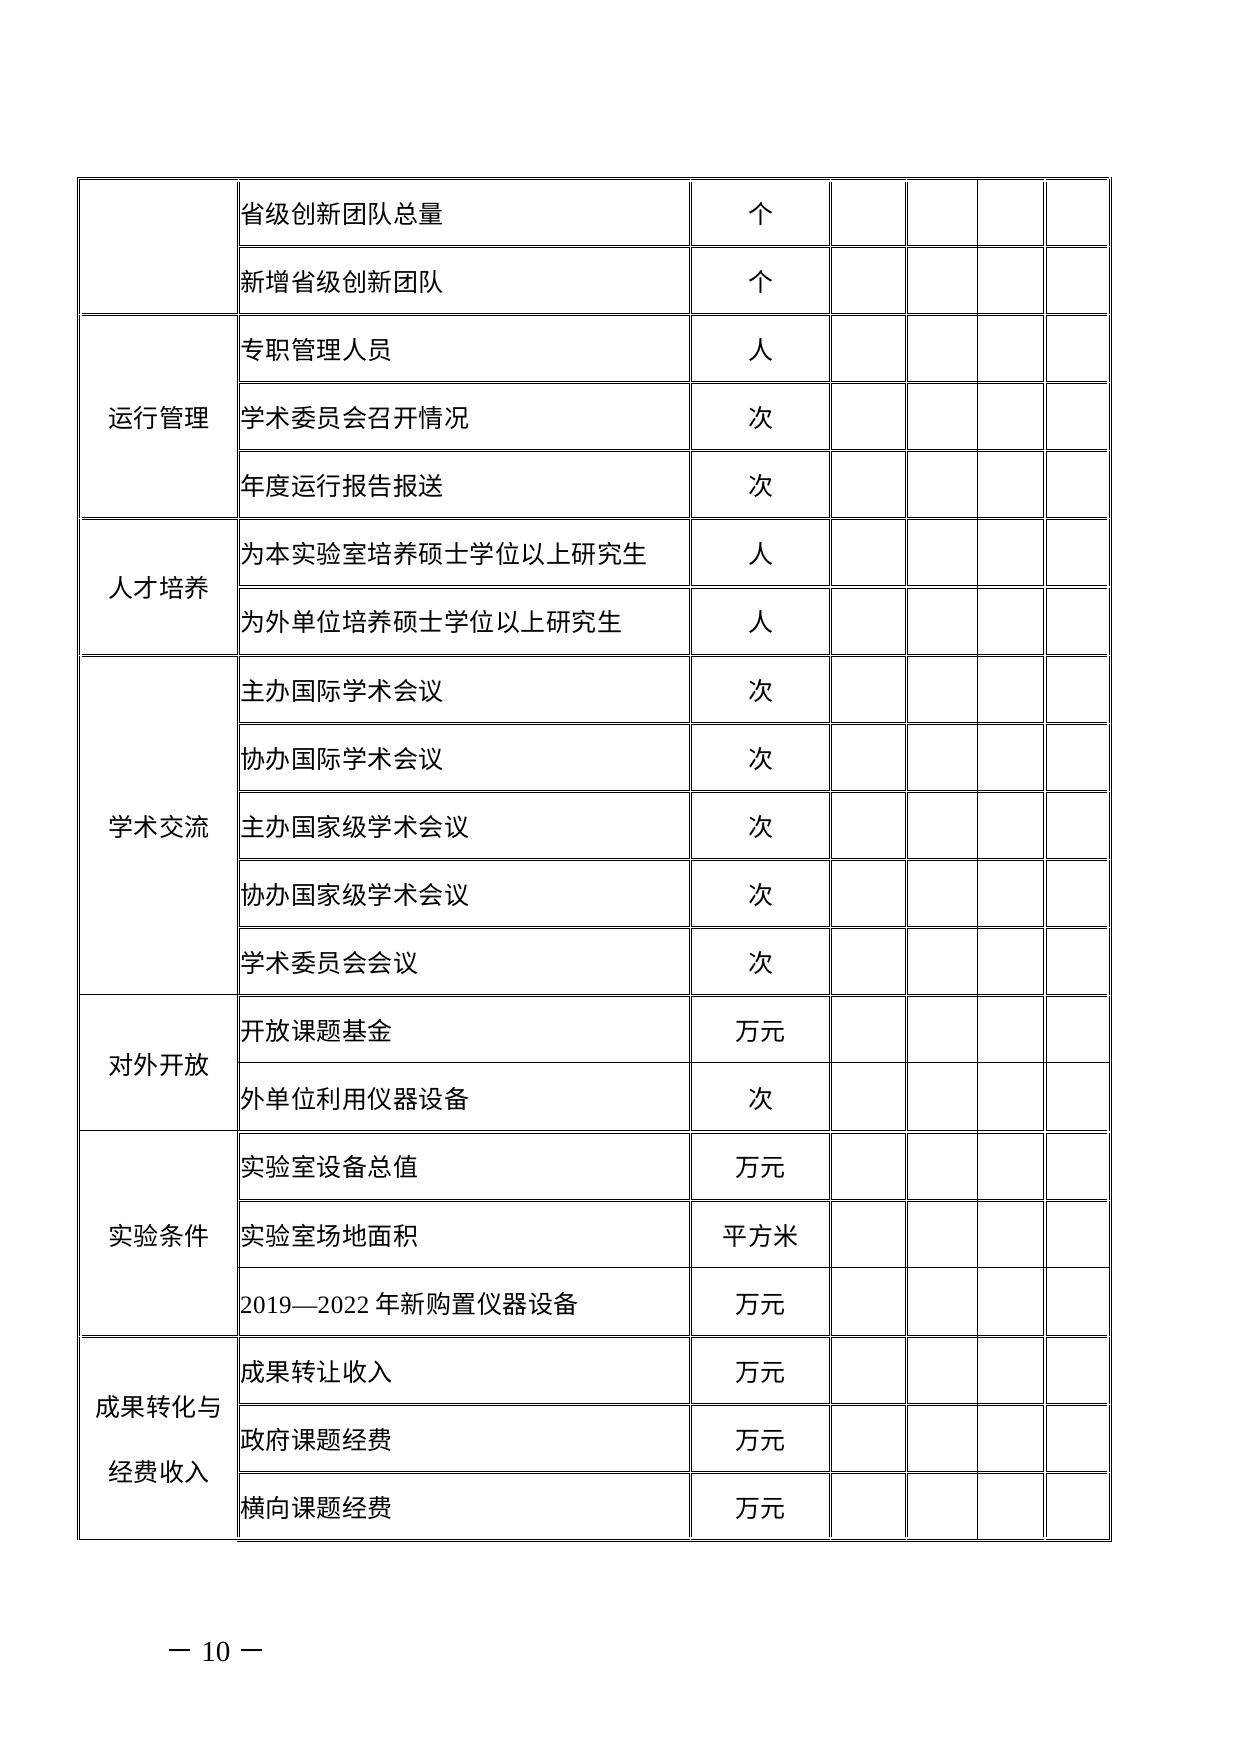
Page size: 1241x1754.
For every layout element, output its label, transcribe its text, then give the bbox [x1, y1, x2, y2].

table_cell [908, 861, 977, 926]
table_cell [1047, 654, 1109, 722]
table_cell [908, 452, 977, 517]
table_cell [1045, 994, 1111, 1062]
table_cell [1047, 1268, 1109, 1335]
table_cell 主办国家级学术会议 [240, 793, 689, 858]
table_cell [908, 997, 977, 1062]
table_cell [1047, 1199, 1109, 1267]
table_cell [978, 1268, 1043, 1335]
table_cell 对外开放 [80, 995, 237, 1130]
table_cell [1045, 926, 1111, 994]
table_cell [978, 452, 1043, 517]
table_cell [978, 1202, 1043, 1267]
table_cell [832, 997, 905, 1062]
table_cell 开放课题基金 [240, 997, 689, 1062]
table_cell [1045, 381, 1111, 449]
table_cell [908, 520, 977, 585]
table_cell [978, 997, 1043, 1062]
table_cell 运行管理 [79, 313, 238, 517]
table_cell [832, 1134, 905, 1198]
table_cell 横向课题经费 [239, 1471, 691, 1539]
table_cell 为外单位培养硕士学位以上研究生 [240, 589, 689, 653]
table_cell [1047, 790, 1109, 858]
table_cell [907, 180, 977, 245]
table_cell 实验室设备总值 [240, 1134, 689, 1198]
table_cell [832, 1202, 905, 1267]
table_cell 学术委员会会议 [240, 929, 689, 994]
table_cell 次 [692, 452, 829, 517]
table_cell [832, 929, 905, 994]
table_cell [1045, 517, 1111, 585]
table_cell [978, 725, 1043, 790]
table_cell 新增省级创新团队 [240, 248, 689, 313]
table_cell 为本实验室培养硕士学位以上研究生 [240, 520, 689, 585]
table_cell 协办国家级学术会议 [240, 861, 689, 926]
table_cell [1047, 1063, 1109, 1130]
table_cell [1047, 722, 1109, 790]
table_cell 人 [692, 589, 829, 653]
table_cell 学术委员会召开情况 [240, 384, 689, 449]
table_cell [832, 384, 905, 449]
table_cell 万元 [692, 1268, 829, 1335]
table_cell 个 [692, 248, 829, 313]
table_cell [908, 1406, 977, 1471]
table_cell 年度运行报告报送 [240, 452, 689, 517]
table_cell 2019—2022年新购置仪器设备 [240, 1268, 689, 1335]
table_cell [830, 178, 907, 245]
table_cell [832, 452, 905, 517]
table_cell [978, 1338, 1043, 1403]
table_cell 实验室场地面积 [240, 1202, 689, 1267]
table_cell [978, 589, 1043, 653]
table_cell [978, 1406, 1043, 1471]
table_cell 人才培养 [79, 517, 238, 653]
table_cell 次 [692, 793, 829, 858]
table_cell [1045, 177, 1111, 245]
table_cell [908, 248, 977, 313]
table_cell [908, 1063, 977, 1130]
table_cell 实验条件 [80, 1131, 237, 1335]
table_cell [1045, 313, 1111, 381]
table_cell 次 [692, 929, 829, 994]
table_cell [978, 384, 1043, 449]
table_cell [832, 520, 905, 585]
table_cell [832, 1063, 905, 1130]
table_cell [908, 725, 977, 790]
table_cell [1045, 858, 1111, 926]
table_cell [978, 861, 1043, 926]
table_cell [978, 1134, 1043, 1198]
table_cell [978, 657, 1043, 722]
table_cell [907, 1474, 977, 1539]
table_cell 次 [692, 1063, 829, 1130]
table_cell [978, 1063, 1043, 1130]
table_cell [978, 248, 1043, 313]
table_cell 次 [692, 861, 829, 926]
table_cell [832, 316, 905, 381]
table_cell [908, 1202, 977, 1267]
table_cell 专职管理人员 [240, 316, 689, 381]
table_cell 次 [692, 384, 829, 449]
table_cell [832, 1268, 905, 1335]
table_cell 个 [691, 180, 830, 245]
table_cell 人 [692, 316, 829, 381]
table_cell [1045, 585, 1111, 653]
table_cell [1045, 1471, 1111, 1539]
table_cell [908, 793, 977, 858]
table_cell [978, 316, 1043, 381]
table_cell [1047, 1335, 1109, 1403]
table_cell 平方米 [692, 1202, 829, 1267]
table_cell 省级创新团队总量 [239, 178, 691, 245]
table_cell [908, 1268, 977, 1335]
table_cell [832, 1406, 905, 1471]
table_cell [978, 178, 1045, 245]
table_cell 协办国际学术会议 [240, 725, 689, 790]
table_cell 万元 [692, 1134, 829, 1198]
table_cell 学术交流 [80, 654, 237, 994]
table_cell [832, 248, 905, 313]
table_cell [1045, 449, 1111, 517]
table_cell 成果转让收入 [240, 1338, 689, 1403]
table_cell [978, 793, 1043, 858]
table_cell [978, 1471, 1045, 1539]
table_cell [908, 589, 977, 653]
table_cell 外单位利用仪器设备 [240, 1063, 689, 1130]
table_cell [832, 589, 905, 653]
table_cell [908, 316, 977, 381]
table_cell [830, 1471, 907, 1539]
table_cell 次 [692, 657, 829, 722]
table_cell [978, 929, 1043, 994]
table_cell [832, 657, 905, 722]
table_cell [832, 861, 905, 926]
table_cell [1047, 245, 1109, 313]
table_cell [908, 384, 977, 449]
table_cell [1045, 1130, 1111, 1198]
table_cell [832, 793, 905, 858]
table_cell 万元 [692, 1338, 829, 1403]
table_cell [832, 725, 905, 790]
table_cell 万元 [691, 1474, 830, 1539]
table_cell 主办国际学术会议 [240, 657, 689, 722]
table_cell 成果转化与 经费收入 [80, 1335, 238, 1539]
table_cell [908, 1134, 977, 1198]
table_cell [908, 657, 977, 722]
table_cell 万元 [692, 1406, 829, 1471]
table_cell [1045, 1403, 1111, 1471]
table_cell 次 [692, 725, 829, 790]
table_cell 政府课题经费 [240, 1406, 689, 1471]
table_cell [908, 929, 977, 994]
table_cell 万元 [692, 997, 829, 1062]
table_cell 人 [692, 520, 829, 585]
table_cell [978, 520, 1043, 585]
table_cell [832, 1338, 905, 1403]
table_cell [908, 1338, 977, 1403]
